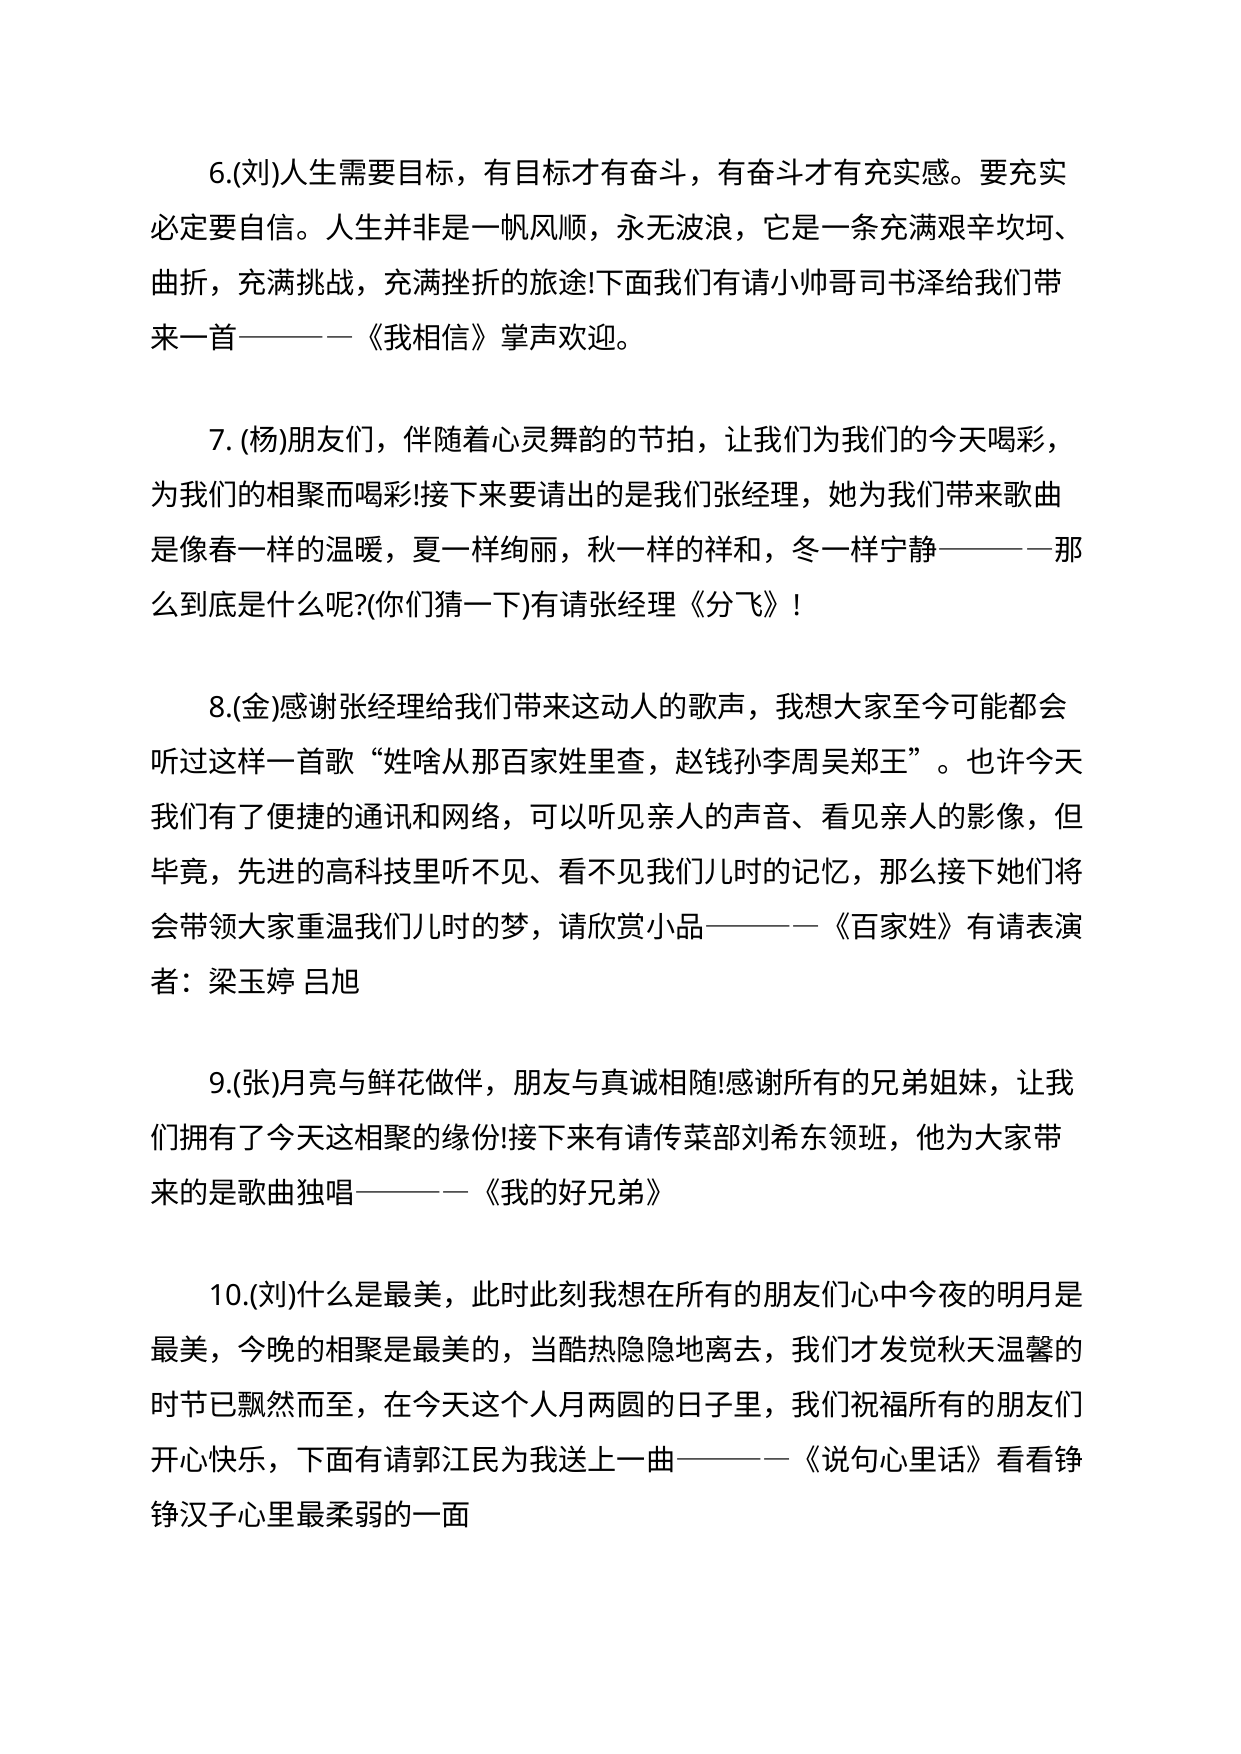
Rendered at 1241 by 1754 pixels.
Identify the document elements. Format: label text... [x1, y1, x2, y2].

text 10.(刘)什么是最美，此时此刻我想在所有的朋友们心中今夜的明月是最美，今晚的相聚是最美的，当酷热隐隐地离去，我们才发觉秋天温馨的时节已飘然而至，在今天这个人月两圆的日子里，我们祝福所有的朋友们开心快乐，下面有请郭江民为我送上一曲————《说句心里话》看看铮铮汉子心里最柔弱的一面 [150, 1272, 1090, 1534]
text 9.(张)月亮与鲜花做伴，朋友与真诚相随!感谢所有的兄弟姐妹，让我们拥有了今天这相聚的缘份!接下来有请传菜部刘希东领班，他为大家带来的是歌曲独唱————《我的好兄弟》 [150, 1060, 1090, 1212]
text 7. (杨)朋友们，伴随着心灵舞韵的节拍，让我们为我们的今天喝彩，为我们的相聚而喝彩!接下来要请出的是我们张经理，她为我们带来歌曲是像春一样的温暖，夏一样绚丽，秋一样的祥和，冬一样宁静————那么到底是什么呢?(你们猜一下)有请张经理《分飞》! [150, 417, 1090, 624]
text 8.(金)感谢张经理给我们带来这动人的歌声，我想大家至今可能都会听过这样一首歌“姓啥从那百家姓里查，赵钱孙李周吴郑王”。也许今天我们有了便捷的通讯和网络，可以听见亲人的声音、看见亲人的影像，但毕竟，先进的高科技里听不见、看不见我们儿时的记忆，那么接下她们将会带领大家重温我们儿时的梦，请欣赏小品————《百家姓》有请表演者：梁玉婷 吕旭 [150, 683, 1090, 1000]
text 6.(刘)人生需要目标，有目标才有奋斗，有奋斗才有充实感。要充实必定要自信。人生并非是一帆风顺，永无波浪，它是一条充满艰辛坎坷、曲折，充满挑战，充满挫折的旅途!下面我们有请小帅哥司书泽给我们带来一首————《我相信》掌声欢迎。 [150, 150, 1090, 357]
